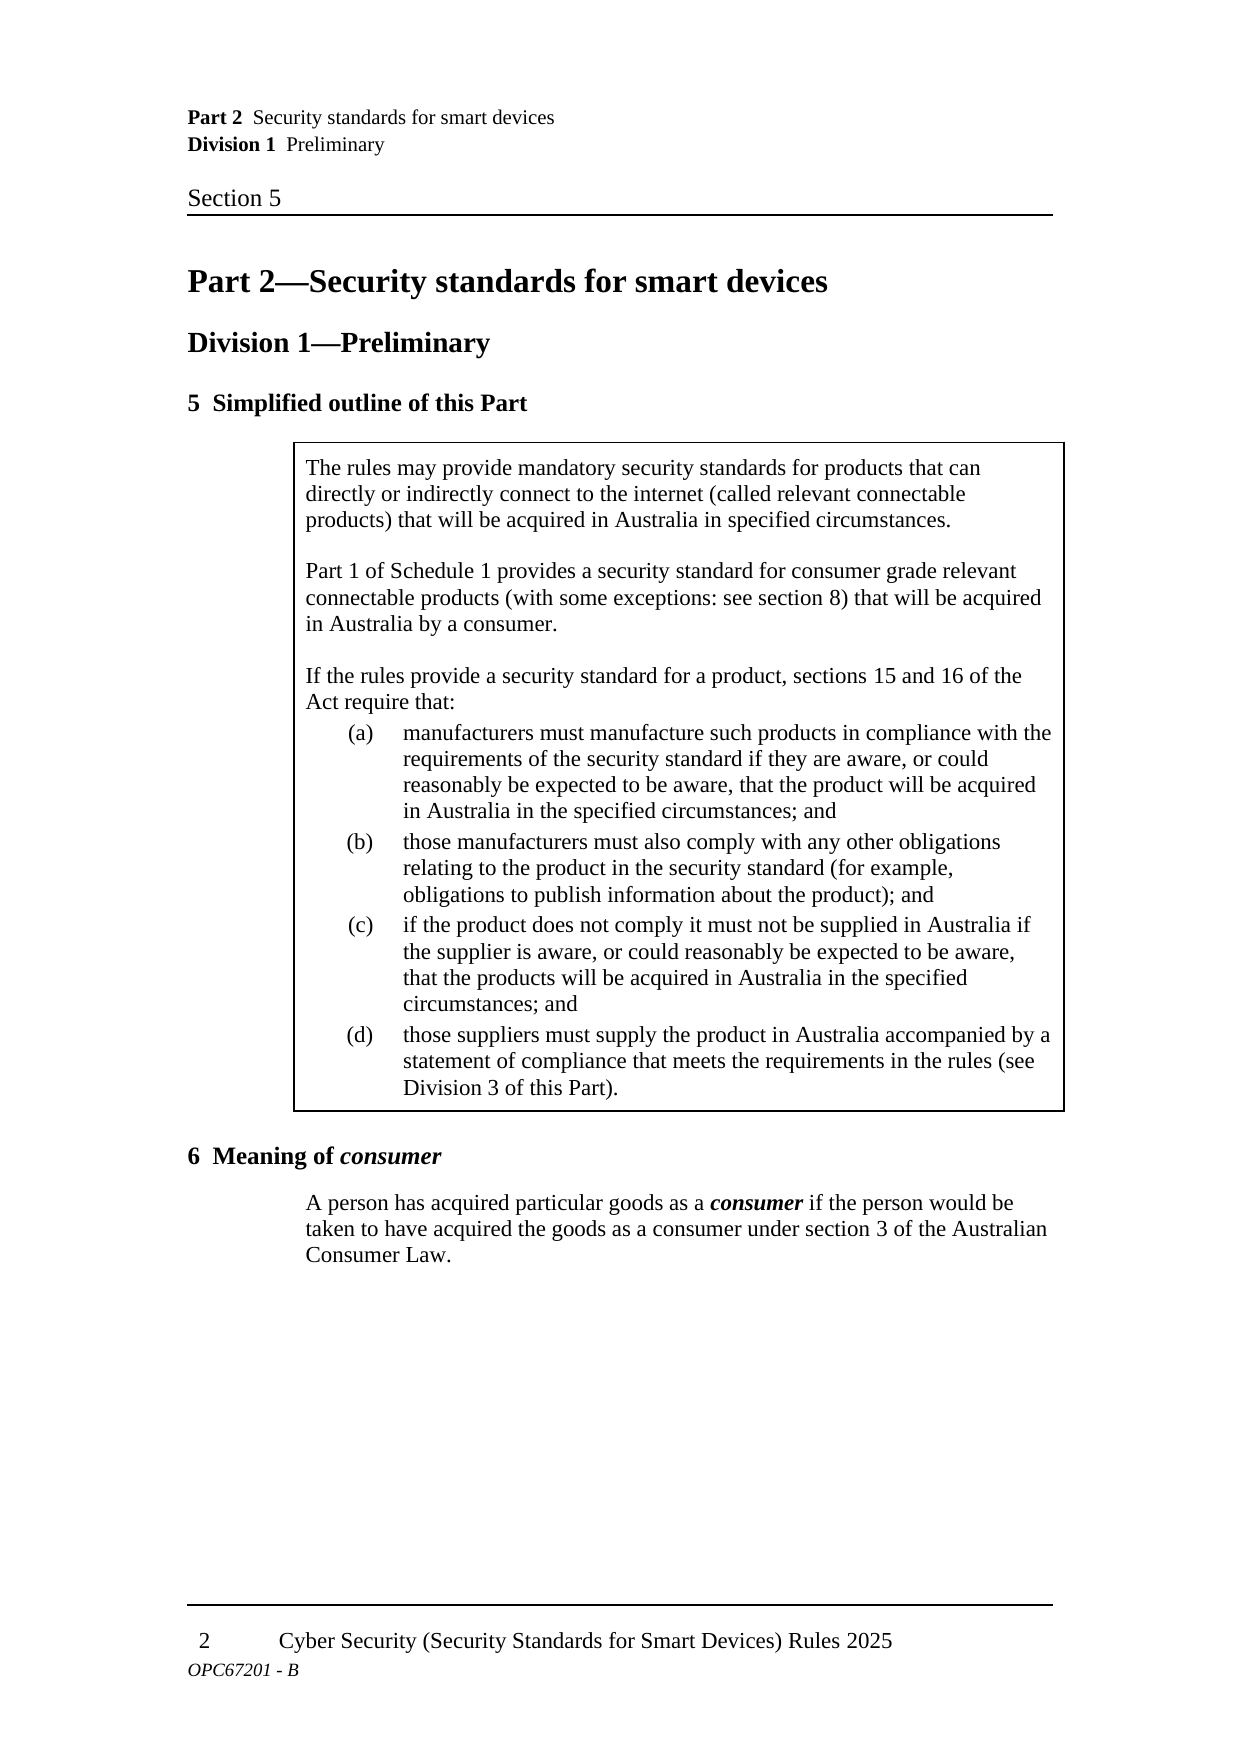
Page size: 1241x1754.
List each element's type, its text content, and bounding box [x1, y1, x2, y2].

text (c) if the product does not comply it must not be supplied in Australia if the supplier is aware, or could reasonably be expected to be aware, that the products will be acquired in Australia in the specified circumstances; and [295, 899, 1063, 1009]
text Part 1 of Schedule 1 provides a security standard for consumer grade relevant connectable products (with some exceptions: see section 8) that will be acquired in Australia by a consumer. [295, 546, 1063, 637]
text 6 Meaning of consumer [187, 1141, 1053, 1170]
text 5 Simplified outline of this Part [187, 388, 1053, 417]
text (d) those suppliers must supply the product in Australia accompanied by a statement of compliance that meets the requirements in the rules (see Division 3 of this Part). [295, 1009, 1063, 1110]
text A person has acquired particular goods as a consumer if the person would be taken to have acquired the goods as a consumer under section 3 of the Australian Consumer Law. [187, 1189, 1053, 1268]
text If the rules provide a security standard for a product, sections 15 and 16 of the Act require that: [295, 650, 1063, 707]
text (b) those manufacturers must also comply with any other obligations relating to the product in the security standard (for example, obligations to publish information about the product); and [295, 816, 1063, 899]
text Part 2—Security standards for smart devices [187, 262, 1053, 300]
text Division 1—Preliminary [187, 325, 1053, 359]
text The rules may provide mandatory security standards for products that can directly or indirectly connect to the internet (called relevant connectable products) that will be acquired in Australia in specified circumstances. [295, 443, 1063, 533]
text (a) manufacturers must manufacture such products in compliance with the requirements of the security standard if they are aware, or could reasonably be expected to be aware, that the product will be acquired in Australia in the specified circumstances; and [295, 707, 1063, 816]
